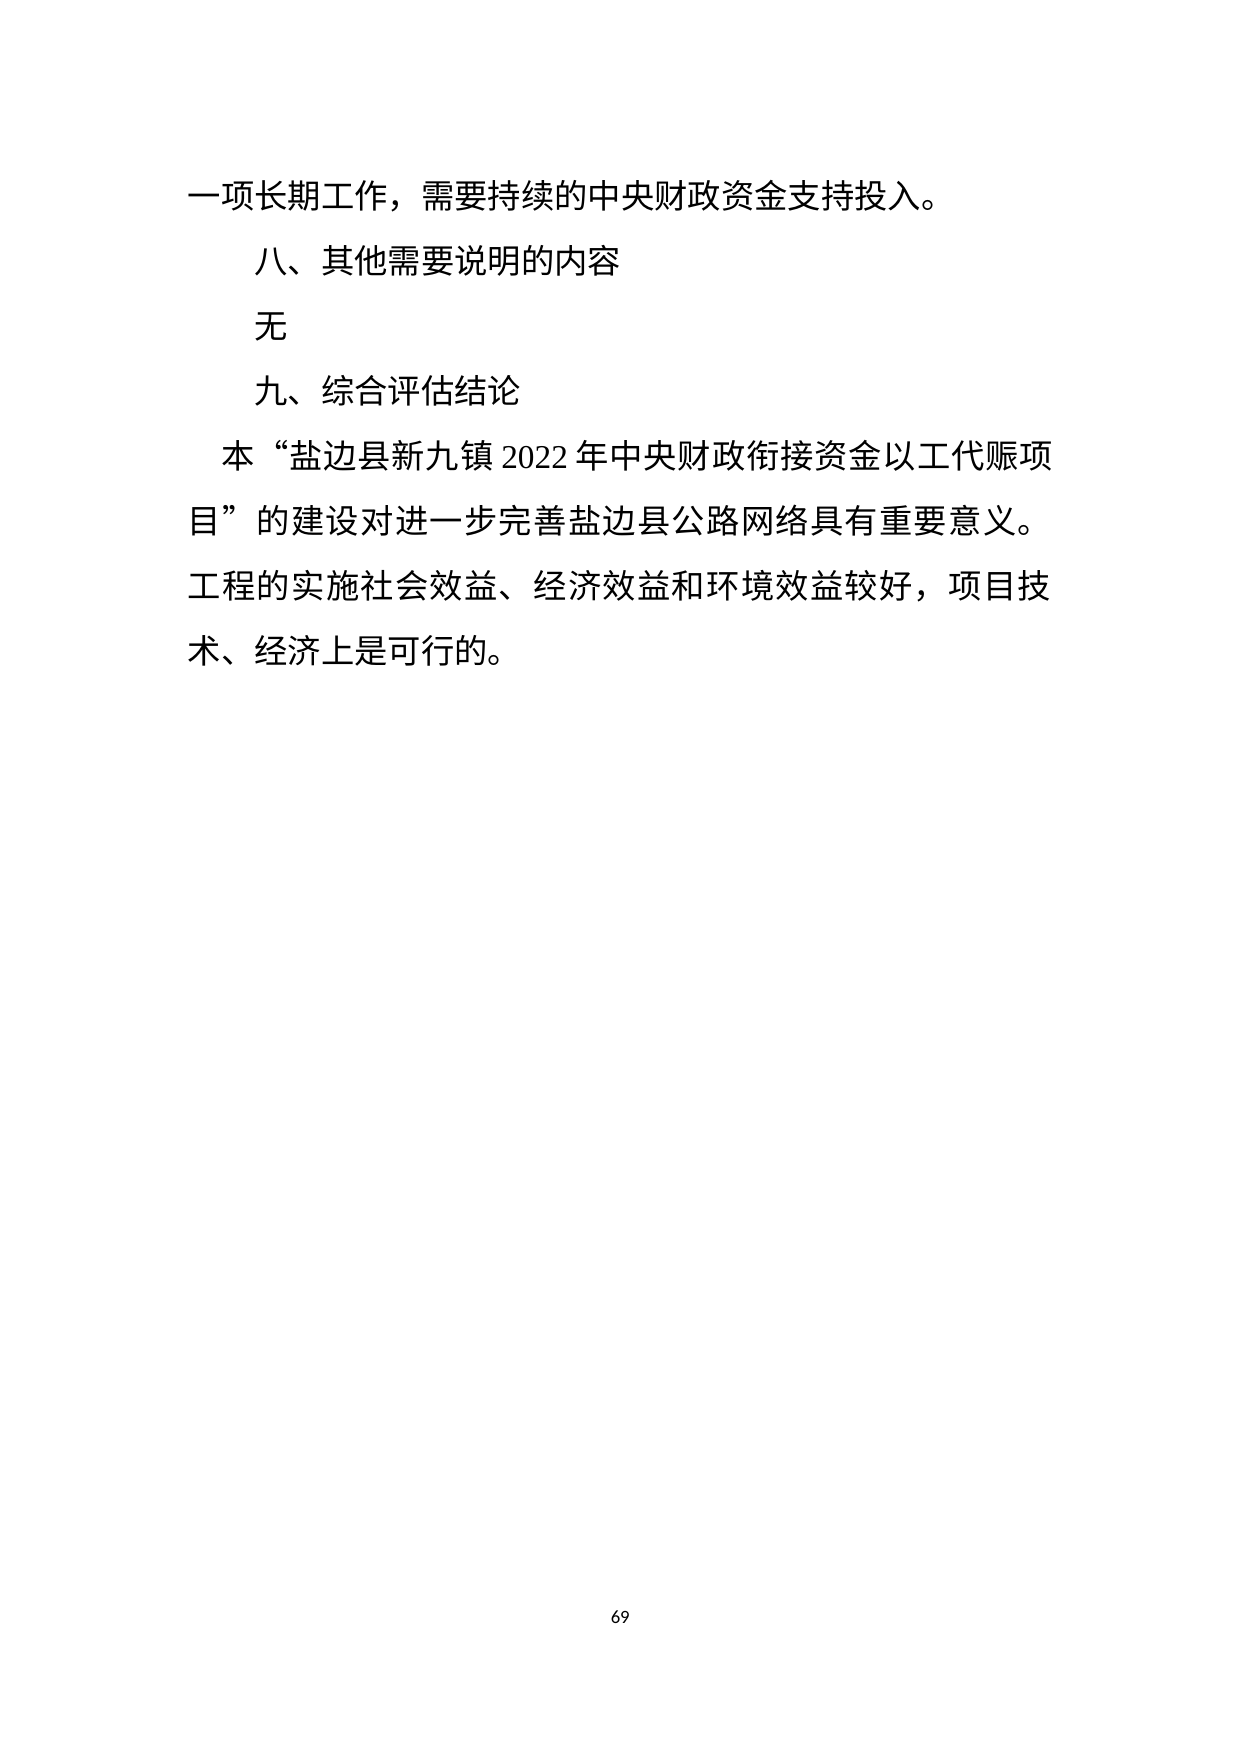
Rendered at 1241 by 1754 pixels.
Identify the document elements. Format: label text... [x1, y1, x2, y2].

text 八、其他需要说明的内容 [187, 227, 1053, 292]
text 本“盐边县新九镇2022年中央财政衔接资金以工代赈项目”的建设对进一步完善盐边县公路网络具有重要意义。工程的实施社会效益、经济效益和环境效益较好，项目技术、经济上是可行的。 [187, 422, 1053, 682]
text 九、综合评估结论 [187, 357, 1053, 422]
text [187, 162, 1053, 227]
text 无 [187, 292, 1053, 357]
